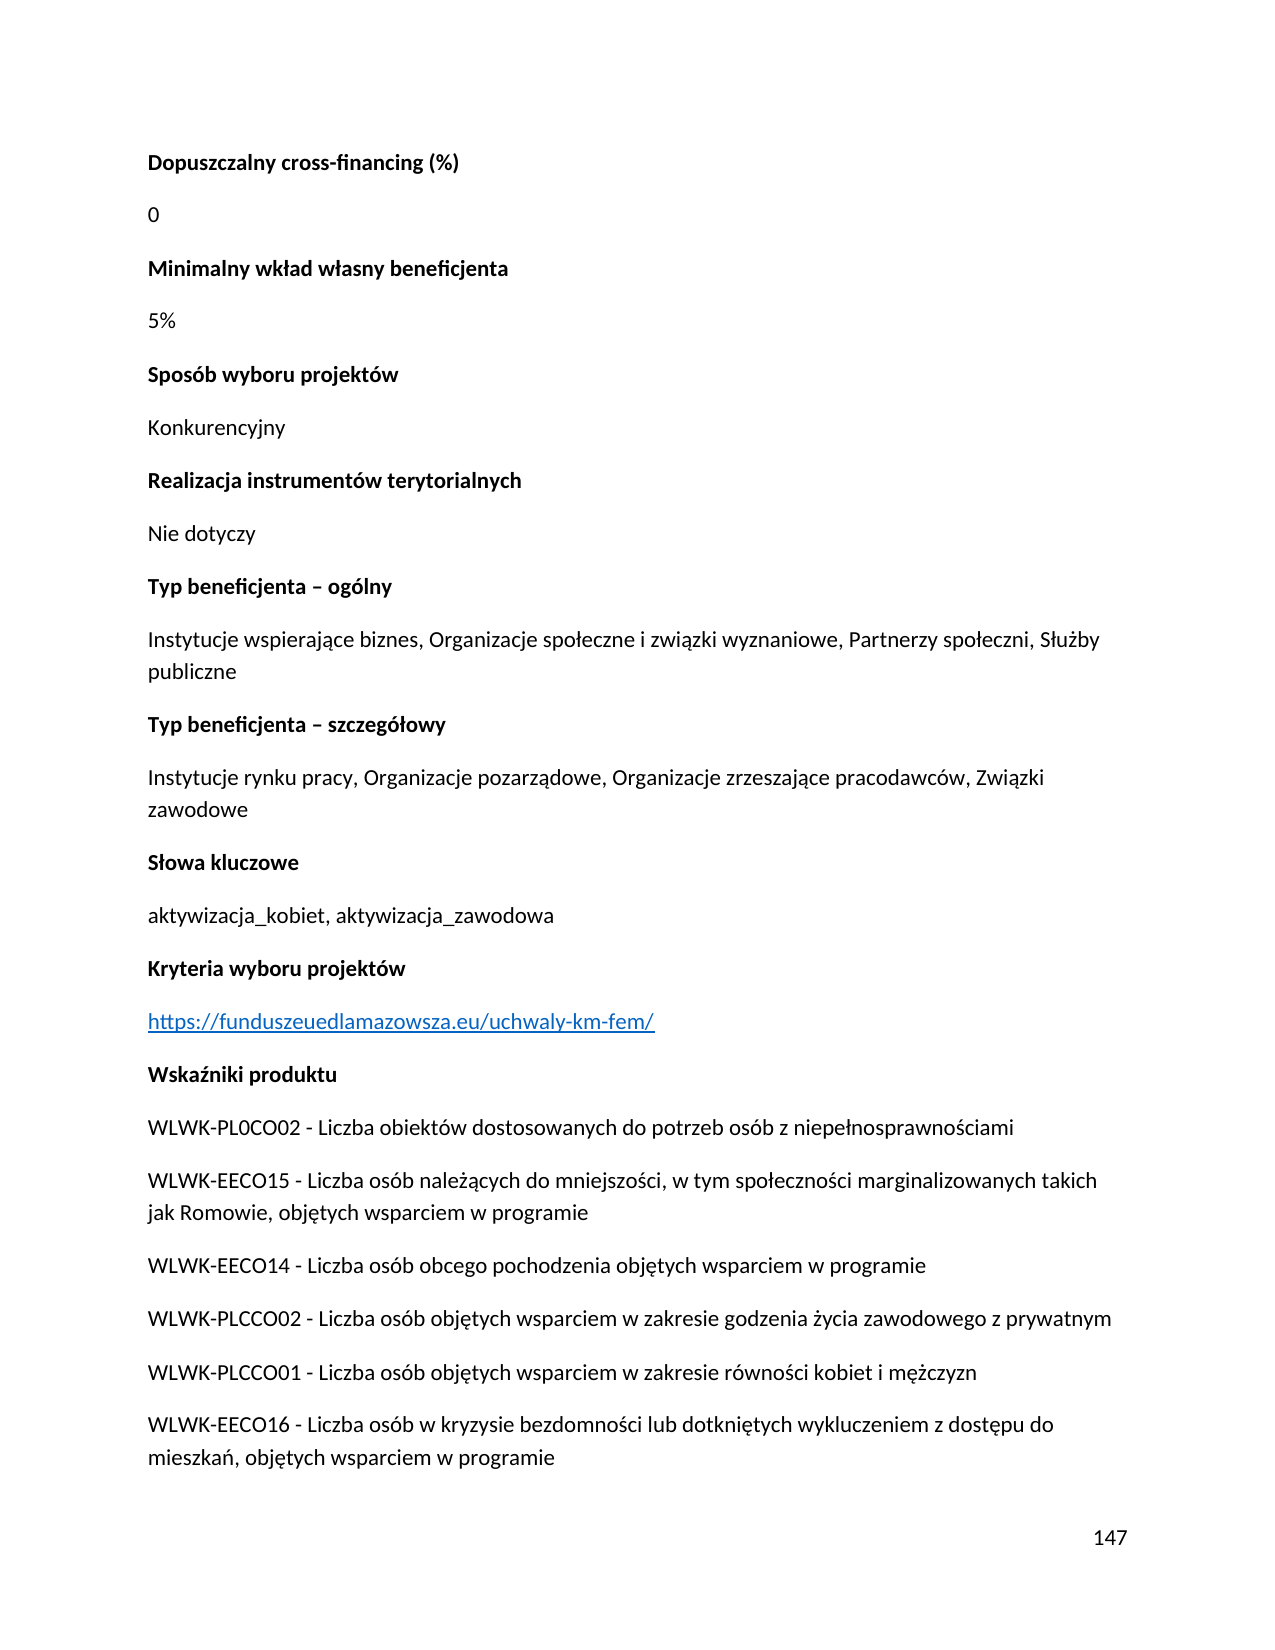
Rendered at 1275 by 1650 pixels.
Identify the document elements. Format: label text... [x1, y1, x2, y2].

text 0 [148, 201, 1127, 229]
text WLWK-EECO14 - Liczba osób obcego pochodzenia objętych wsparciem w programie [148, 1252, 1127, 1279]
text Konkurencyjny [148, 413, 1127, 441]
text Instytucje wspierające biznes, Organizacje społeczne i związki wyznaniowe, Partnerzy społeczni, Służby publiczne [148, 625, 1127, 685]
text WLWK-EECO15 - Liczba osób należących do mniejszości, w tym społeczności marginalizowanych takich jak Romowie, objętych wsparciem w programie [148, 1166, 1127, 1227]
text Kryteria wyboru projektów [148, 954, 1127, 982]
text Instytucje rynku pracy, Organizacje pozarządowe, Organizacje zrzeszające pracodawców, Związki zawodowe [148, 763, 1127, 823]
text WLWK-PLCCO02 - Liczba osób objętych wsparciem w zakresie godzenia życia zawodowego z prywatnym [148, 1304, 1127, 1333]
text Typ beneficjenta – ogólny [148, 572, 1127, 600]
text 5% [148, 307, 1127, 335]
text Nie dotyczy [148, 519, 1127, 547]
text Sposób wyboru projektów [148, 360, 1127, 388]
text https://funduszeuedlamazowsza.eu/uchwaly-km-fem/ [148, 1007, 1127, 1035]
text Minimalny wkład własny beneficjenta [148, 254, 1127, 282]
text Wskaźniki produktu [148, 1060, 1127, 1088]
text Typ beneficjenta – szczegółowy [148, 710, 1127, 738]
text WLWK-EECO16 - Liczba osób w kryzysie bezdomności lub dotkniętych wykluczeniem z dostępu do mieszkań, objętych wsparciem w programie [148, 1411, 1127, 1471]
text WLWK-PLCCO01 - Liczba osób objętych wsparciem w zakresie równości kobiet i mężczyzn [148, 1358, 1127, 1386]
text WLWK-PL0CO02 - Liczba obiektów dostosowanych do potrzeb osób z niepełnosprawnościami [148, 1113, 1127, 1141]
text aktywizacja_kobiet, aktywizacja_zawodowa [148, 901, 1127, 929]
text Dopuszczalny cross-financing (%) [148, 148, 1127, 176]
text Słowa kluczowe [148, 848, 1127, 876]
text Realizacja instrumentów terytorialnych [148, 466, 1127, 494]
